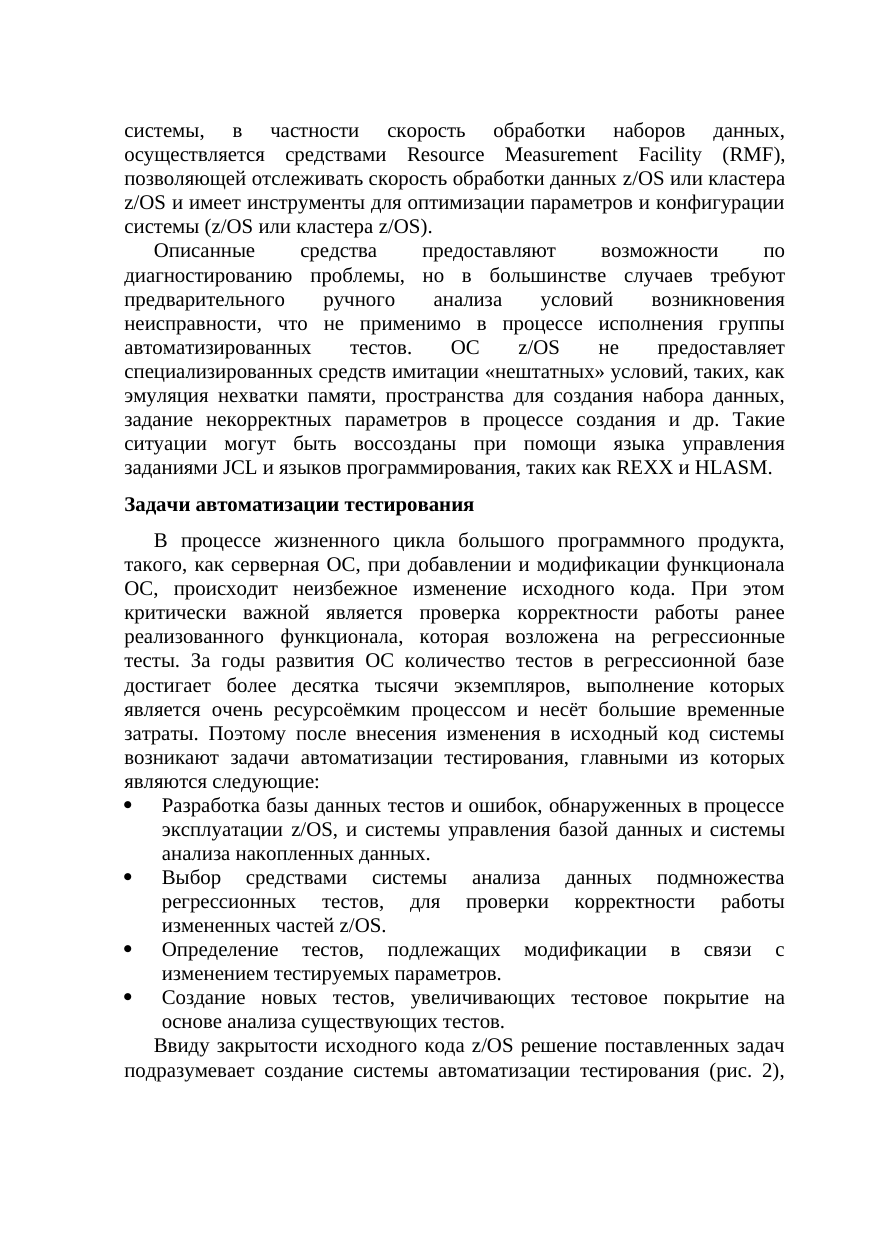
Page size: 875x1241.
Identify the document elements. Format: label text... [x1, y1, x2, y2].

text Описанные средства предоставляют возможности по диагностированию проблемы, но в большинстве случаев требуют предварительного ручного анализа условий возникновения неисправности, что не применимо в процессе исполнения группы автоматизированных тестов. ОС z/OS не предоставляет специализированных средств имитации «нештатных» условий, таких, как эмуляция нехватки памяти, пространства для создания набора данных, задание некорректных параметров в процессе создания и др. Такие ситуации могут быть воссозданы при помощи языка управления заданиями JCL и языков программирования, таких как REXX и HLASM. [124, 238, 785, 479]
list Разработка базы данных тестов и ошибок, обнаруженных в процессе эксплуатации z/OS, и системы управления базой данных и системы анализа накопленных данных. [124, 793, 785, 865]
list Выбор средствами системы анализа данных подмножества регрессионных тестов, для проверки корректности работы измененных частей z/OS. [124, 865, 785, 937]
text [124, 118, 785, 238]
list Определение тестов, подлежащих модификации в связи с изменением тестируемых параметров. [124, 937, 785, 985]
text В процессе жизненного цикла большого программного продукта, такого, как серверная ОС, при добавлении и модификации функционала ОС, происходит неизбежное изменение исходного кода. При этом критически важной является проверка корректности работы ранее реализованного функционала, которая возложена на регрессионные тесты. За годы развития ОС количество тестов в регрессионной базе достигает более десятка тысячи экземпляров, выполнение которых является очень ресурсоёмким процессом и несёт большие временные затраты. Поэтому после внесения изменения в исходный код системы возникают задачи автоматизации тестирования, главными из которых являются следующие: [124, 528, 785, 793]
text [124, 1033, 785, 1082]
list Создание новых тестов, увеличивающих тестовое покрытие на основе анализа существующих тестов. [124, 985, 785, 1033]
subtitle Задачи автоматизации тестирования [124, 492, 785, 516]
